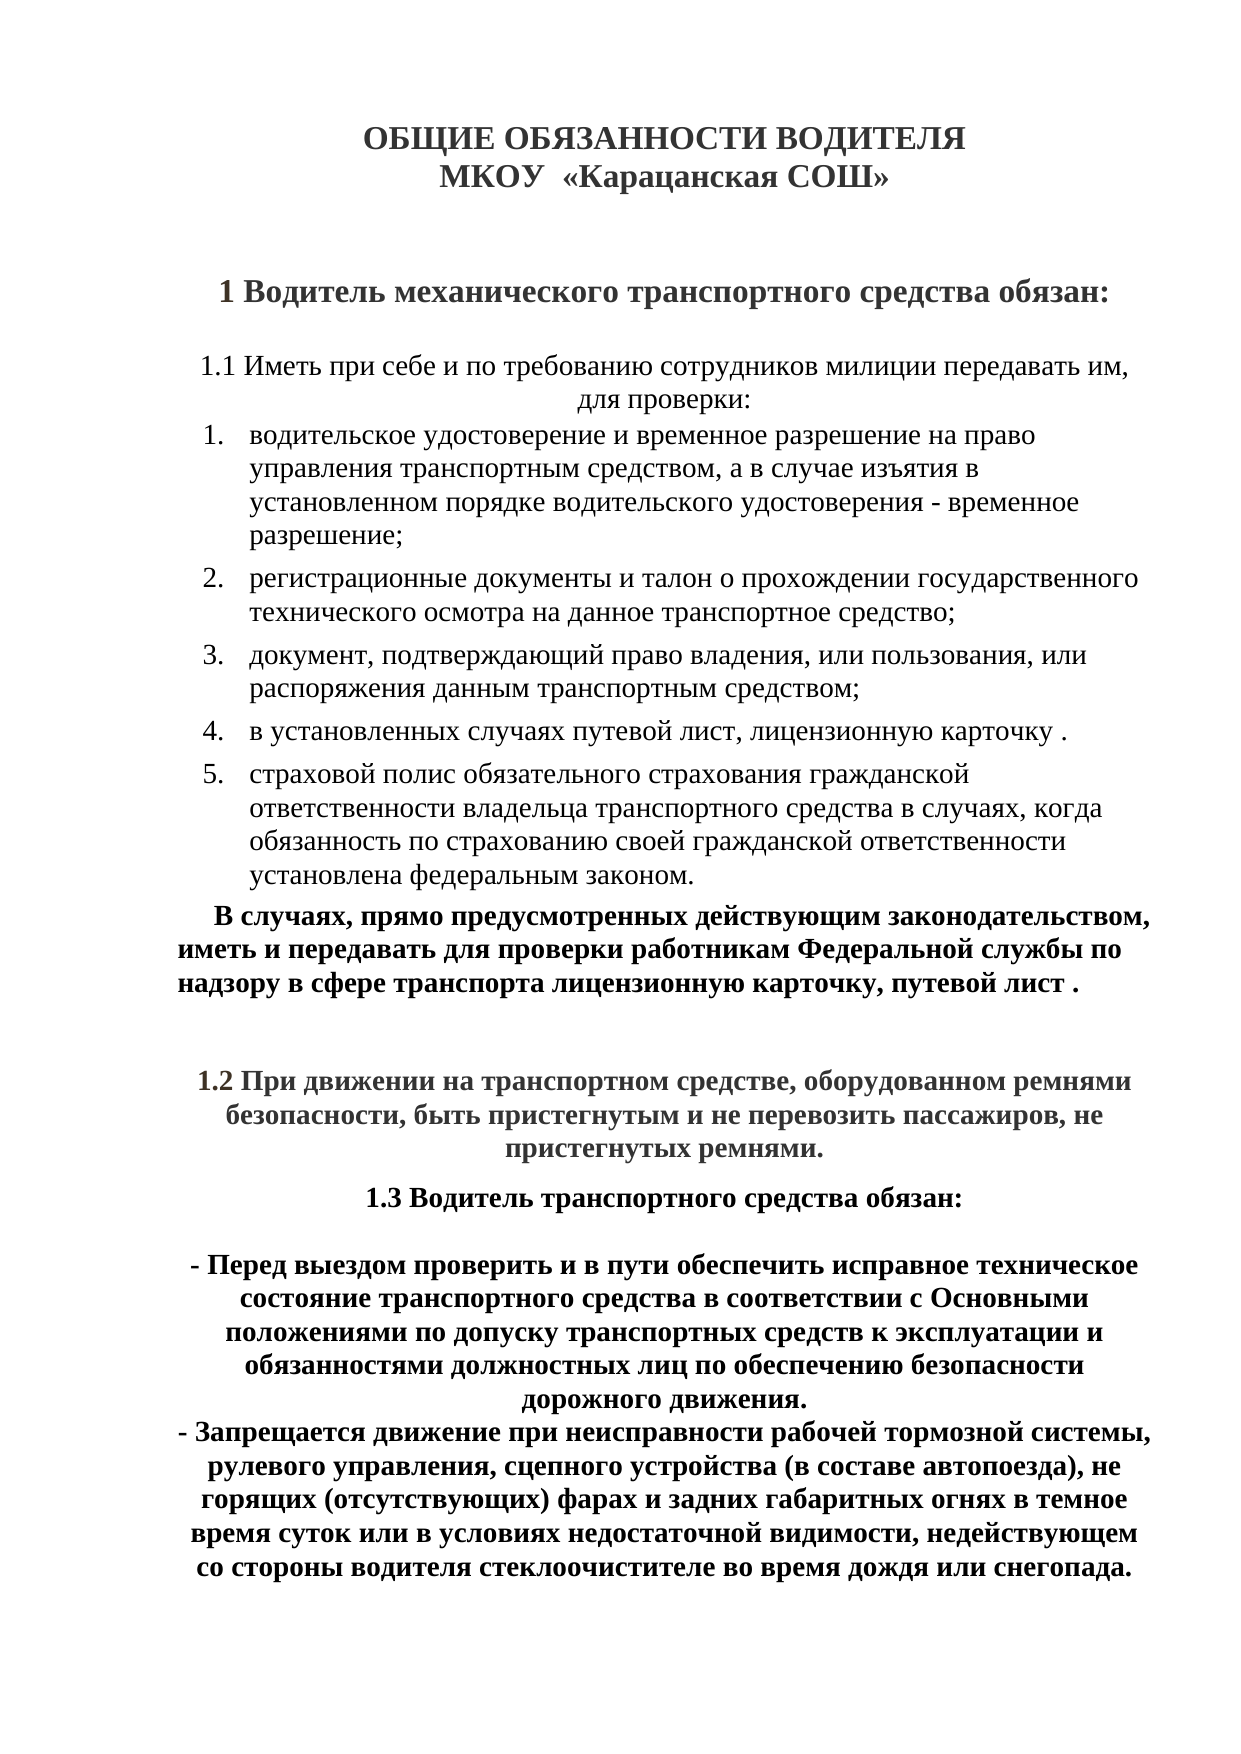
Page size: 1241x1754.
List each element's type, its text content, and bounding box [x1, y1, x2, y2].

table_header 1. [177, 415, 224, 559]
table_cell в установленных случаях путевой лист, лицензионную карточку . [224, 712, 1175, 754]
table_cell 5. [177, 755, 224, 898]
text 1.2 При движении на транспортном средстве, оборудованном ремнями безопасности, быть пристегнутым и не перевозить пассажиров, не пристегнутых ремнями. [177, 1063, 1152, 1164]
text 1.1 Иметь при себе и по требованию сотрудников милиции передавать им, для проверки: [177, 348, 1152, 415]
text В случаях, прямо предусмотренных действующим законодательством, иметь и передавать для проверки работникам Федеральной службы по надзору в сфере транспорта лицензионную карточку, путевой лист . [177, 898, 1152, 999]
text 1.3 Водитель транспортного средства обязан: [177, 1180, 1152, 1213]
table_cell регистрационные документы и талон о прохождении государственного технического осмотра на данное транспортное средство; [224, 559, 1175, 635]
text МКОУ «Карацанская СОШ» [177, 156, 1152, 195]
text - Перед выездом проверить и в пути обеспечить исправное техническое состояние транспортного средства в соответствии с Основными положениями по допуску транспортных средств к эксплуатации и обязанностями должностных лиц по обеспечению безопасности дорожного движения. - Запрещается движение при неисправности рабочей тормозной системы, рулевого управления, сцепного устройства (в составе автопоезда), не горящих (отсутствующих) фарах и задних габаритных огнях в темное время суток или в условиях недостаточной видимости, недействующем со стороны водителя стеклоочистителе во время дождя или снегопада. [177, 1213, 1152, 1610]
table_cell 4. [177, 712, 224, 754]
table_cell 2. [177, 559, 224, 635]
table_cell документ, подтверждающий право владения, или пользования, или распоряжения данным транспортным средством; [224, 635, 1175, 712]
table_cell страховой полис обязательного страхования гражданской ответственности владельца транспортного средства в случаях, когда обязанность по страхованию своей гражданской ответственности установлена федеральным законом. [224, 755, 1175, 898]
table_cell 3. [177, 635, 224, 712]
text 1 Водитель механического транспортного средства обязан: [177, 271, 1152, 310]
text ОБЩИЕ ОБЯЗАННОСТИ ВОДИТЕЛЯ [177, 118, 1152, 156]
table_header водительское удостоверение и временное разрешение на право управления транспортным средством, а в случае изъятия в установленном порядке водительского удостоверения - временное разрешение; [224, 415, 1175, 559]
